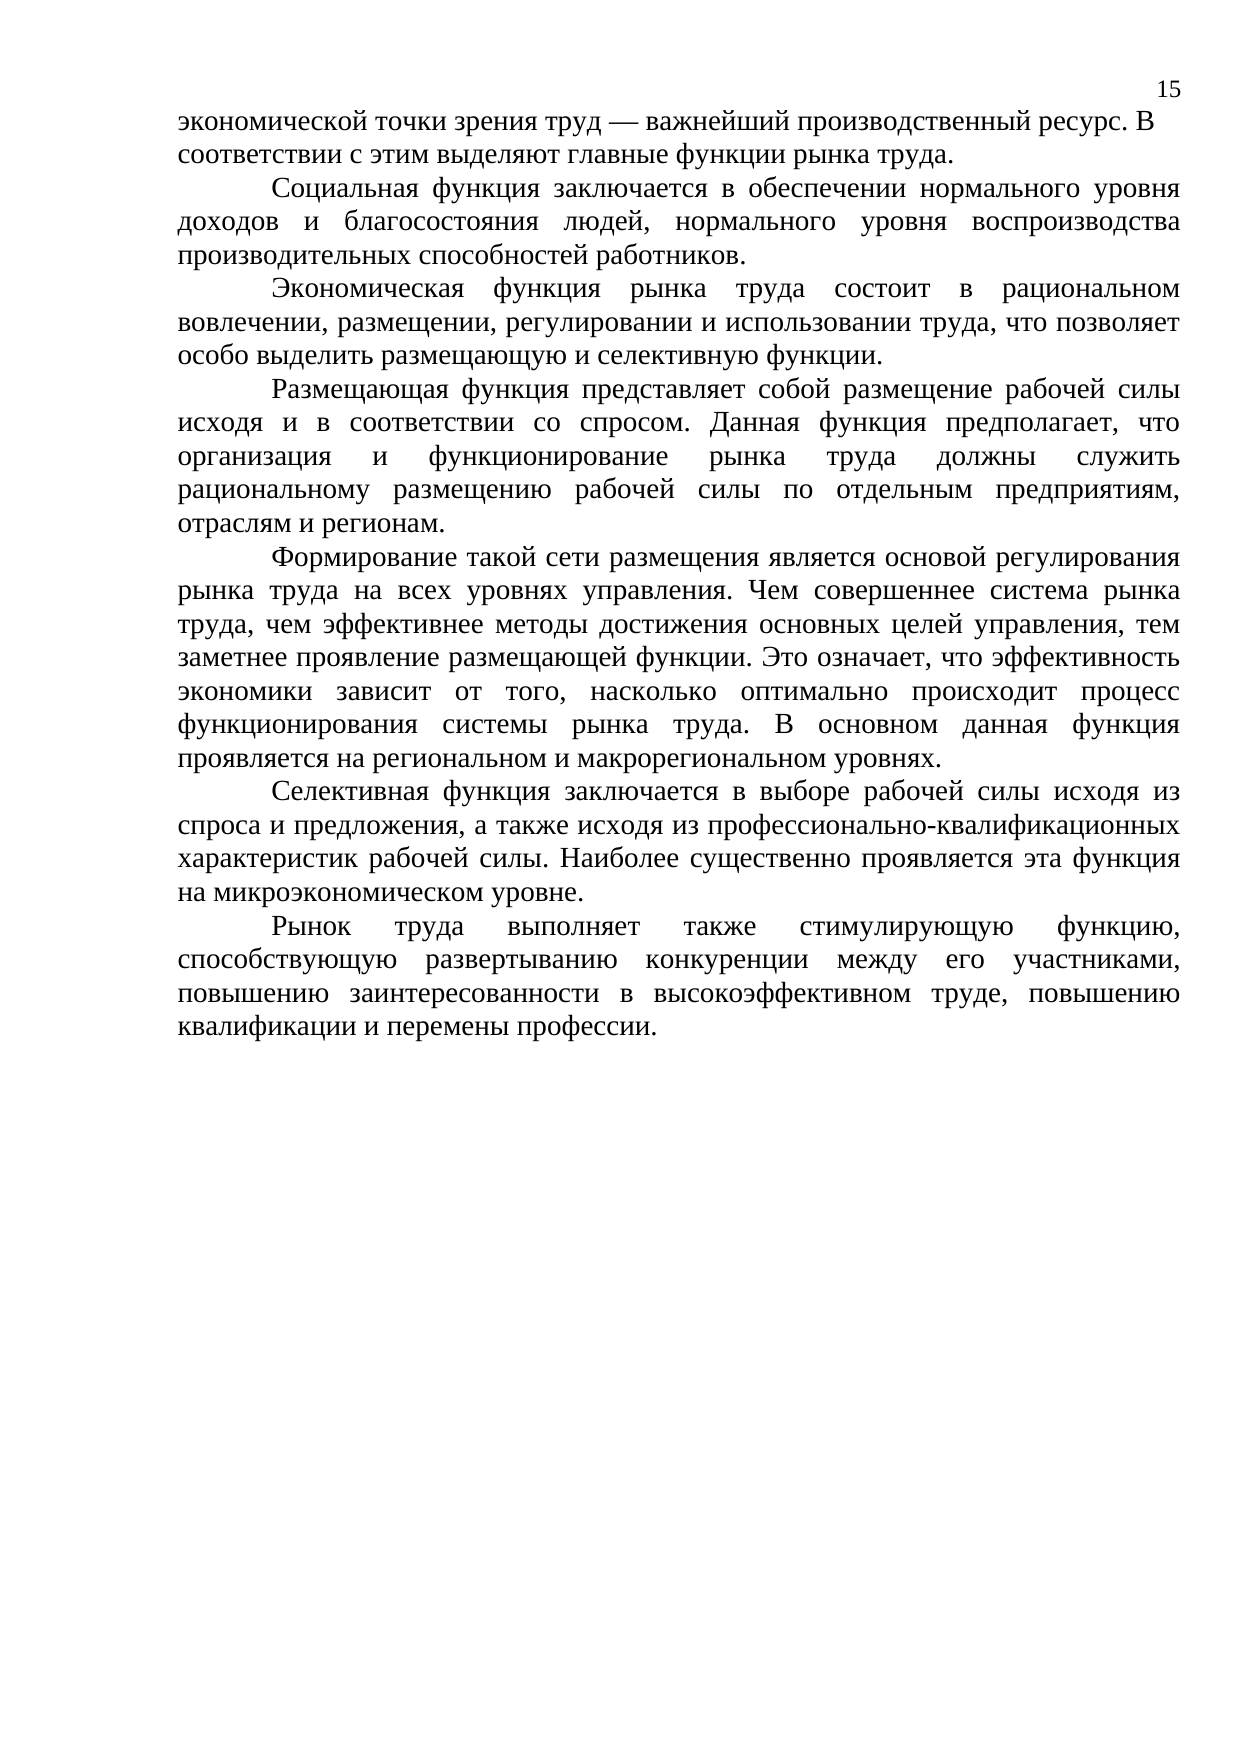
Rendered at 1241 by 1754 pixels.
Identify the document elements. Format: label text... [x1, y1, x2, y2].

text Селективная функция заключается в выборе рабочей силы исходя из спроса и предложения, а также исходя из профессионально-квалификационных характеристик рабочей силы. Наиболее существенно проявляется эта функция на микроэкономическом уровне. [177, 773, 1181, 908]
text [177, 103, 1181, 170]
text Экономическая функция рынка труда состоит в рациональном вовлечении, размещении, регулировании и использовании труда, что позволяет особо выделить размещающую и селективную функции. [177, 270, 1181, 371]
text Рынок труда выполняет также стимулирующую функцию, способствующую развертыванию конкуренции между его участниками, повышению заинтересованности в высокоэффективном труде, повышению квалификации и перемены профессии. [177, 908, 1181, 1042]
text Размещающая функция представляет собой размещение рабочей силы исходя и в соответствии со спросом. Данная функция предполагает, что организация и функционирование рынка труда должны служить рациональному размещению рабочей силы по отдельным предприятиям, отраслям и регионам. [177, 371, 1181, 539]
text Формирование такой сети размещения является основой регулирования рынка труда на всех уровнях управления. Чем совершеннее система рынка труда, чем эффективнее методы достижения основных целей управления, тем заметнее проявление размещающей функции. Это означает, что эффективность экономики зависит от того, насколько оптимально происходит процесс функционирования системы рынка труда. В основном данная функция проявляется на региональном и макрорегиональном уровнях. [177, 539, 1181, 773]
text Социальная функция заключается в обеспечении нормального уровня доходов и благосостояния людей, нормального уровня воспроизводства производительных способностей работников. [177, 170, 1181, 270]
